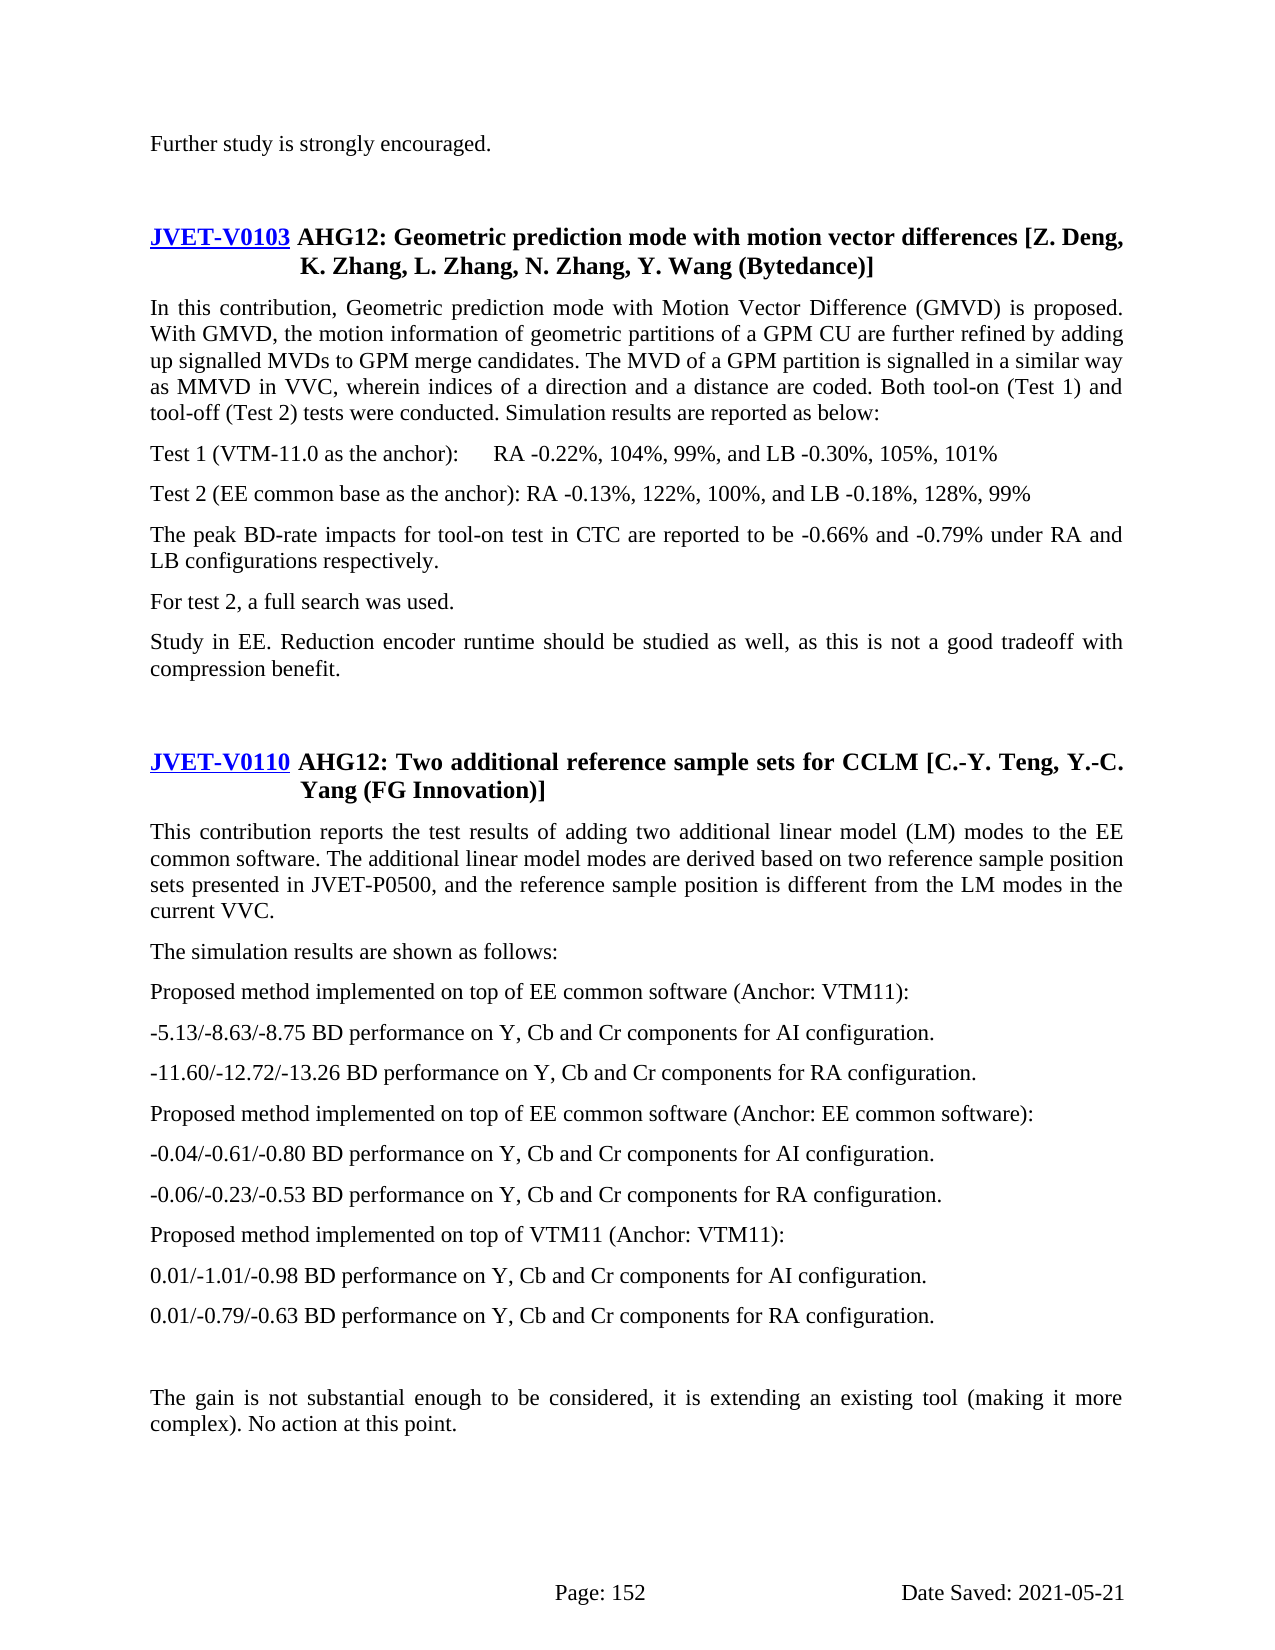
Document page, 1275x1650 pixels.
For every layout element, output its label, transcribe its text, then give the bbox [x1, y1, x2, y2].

text Study in EE. Reduction encoder runtime should be studied as well, as this is not a good tradeoff with compression benefit. [150, 628, 1125, 681]
subtitle JVET-V0110 AHG12: Two additional reference sample sets for CCLM [C.-Y. Teng, Y.-C. Yang (FG Innovation)] [150, 747, 1125, 804]
subtitle JVET-V0103 AHG12: Geometric prediction mode with motion vector differences [Z. Deng, K. Zhang, L. Zhang, N. Zhang, Y. Wang (Bytedance)] [150, 222, 1125, 280]
text -0.06/-0.23/-0.53 BD performance on Y, Cb and Cr components for RA configuration. [150, 1181, 1125, 1207]
text The gain is not substantial enough to be considered, it is extending an existing tool (making it more complex). No action at this point. [150, 1384, 1125, 1436]
text For test 2, a full search was used. [150, 588, 1125, 614]
text -5.13/-8.63/-8.75 BD performance on Y, Cb and Cr components for AI configuration. [150, 1019, 1125, 1045]
text 0.01/-1.01/-0.98 BD performance on Y, Cb and Cr components for AI configuration. [150, 1262, 1125, 1288]
text -0.04/-0.61/-0.80 BD performance on Y, Cb and Cr components for AI configuration. [150, 1141, 1125, 1167]
text This contribution reports the test results of adding two additional linear model (LM) modes to the EE common software. The additional linear model modes are derived based on two reference sample position sets presented in JVET-P0500, and the reference sample position is different from the LM modes in the current VVC. [150, 818, 1125, 924]
text Further study is strongly encouraged. [150, 131, 1125, 157]
text Proposed method implemented on top of VTM11 (Anchor: VTM11): [150, 1222, 1125, 1248]
text -11.60/-12.72/-13.26 BD performance on Y, Cb and Cr components for RA configuration. [150, 1059, 1125, 1086]
text Proposed method implemented on top of EE common software (Anchor: VTM11): [150, 978, 1125, 1005]
text Test 1 (VTM-11.0 as the anchor): RA -0.22%, 104%, 99%, and LB -0.30%, 105%, 101% [150, 440, 1125, 466]
text Proposed method implemented on top of EE common software (Anchor: EE common software): [150, 1100, 1125, 1126]
text Test 2 (EE common base as the anchor): RA -0.13%, 122%, 100%, and LB -0.18%, 128%, 99% [150, 481, 1125, 507]
text The peak BD-rate impacts for tool-on test in CTC are reported to be -0.66% and -0.79% under RA and LB configurations respectively. [150, 521, 1125, 574]
text The simulation results are shown as follows: [150, 938, 1125, 964]
text 0.01/-0.79/-0.63 BD performance on Y, Cb and Cr components for RA configuration. [150, 1303, 1125, 1329]
text In this contribution, Geometric prediction mode with Motion Vector Difference (GMVD) is proposed. With GMVD, the motion information of geometric partitions of a GPM CU are further refined by adding up signalled MVDs to GPM merge candidates. The MVD of a GPM partition is signalled in a similar way as MMVD in VVC, wherein indices of a direction and a distance are coded. Both tool-on (Test 1) and tool-off (Test 2) tests were conducted. Simulation results are reported as below: [150, 294, 1125, 426]
